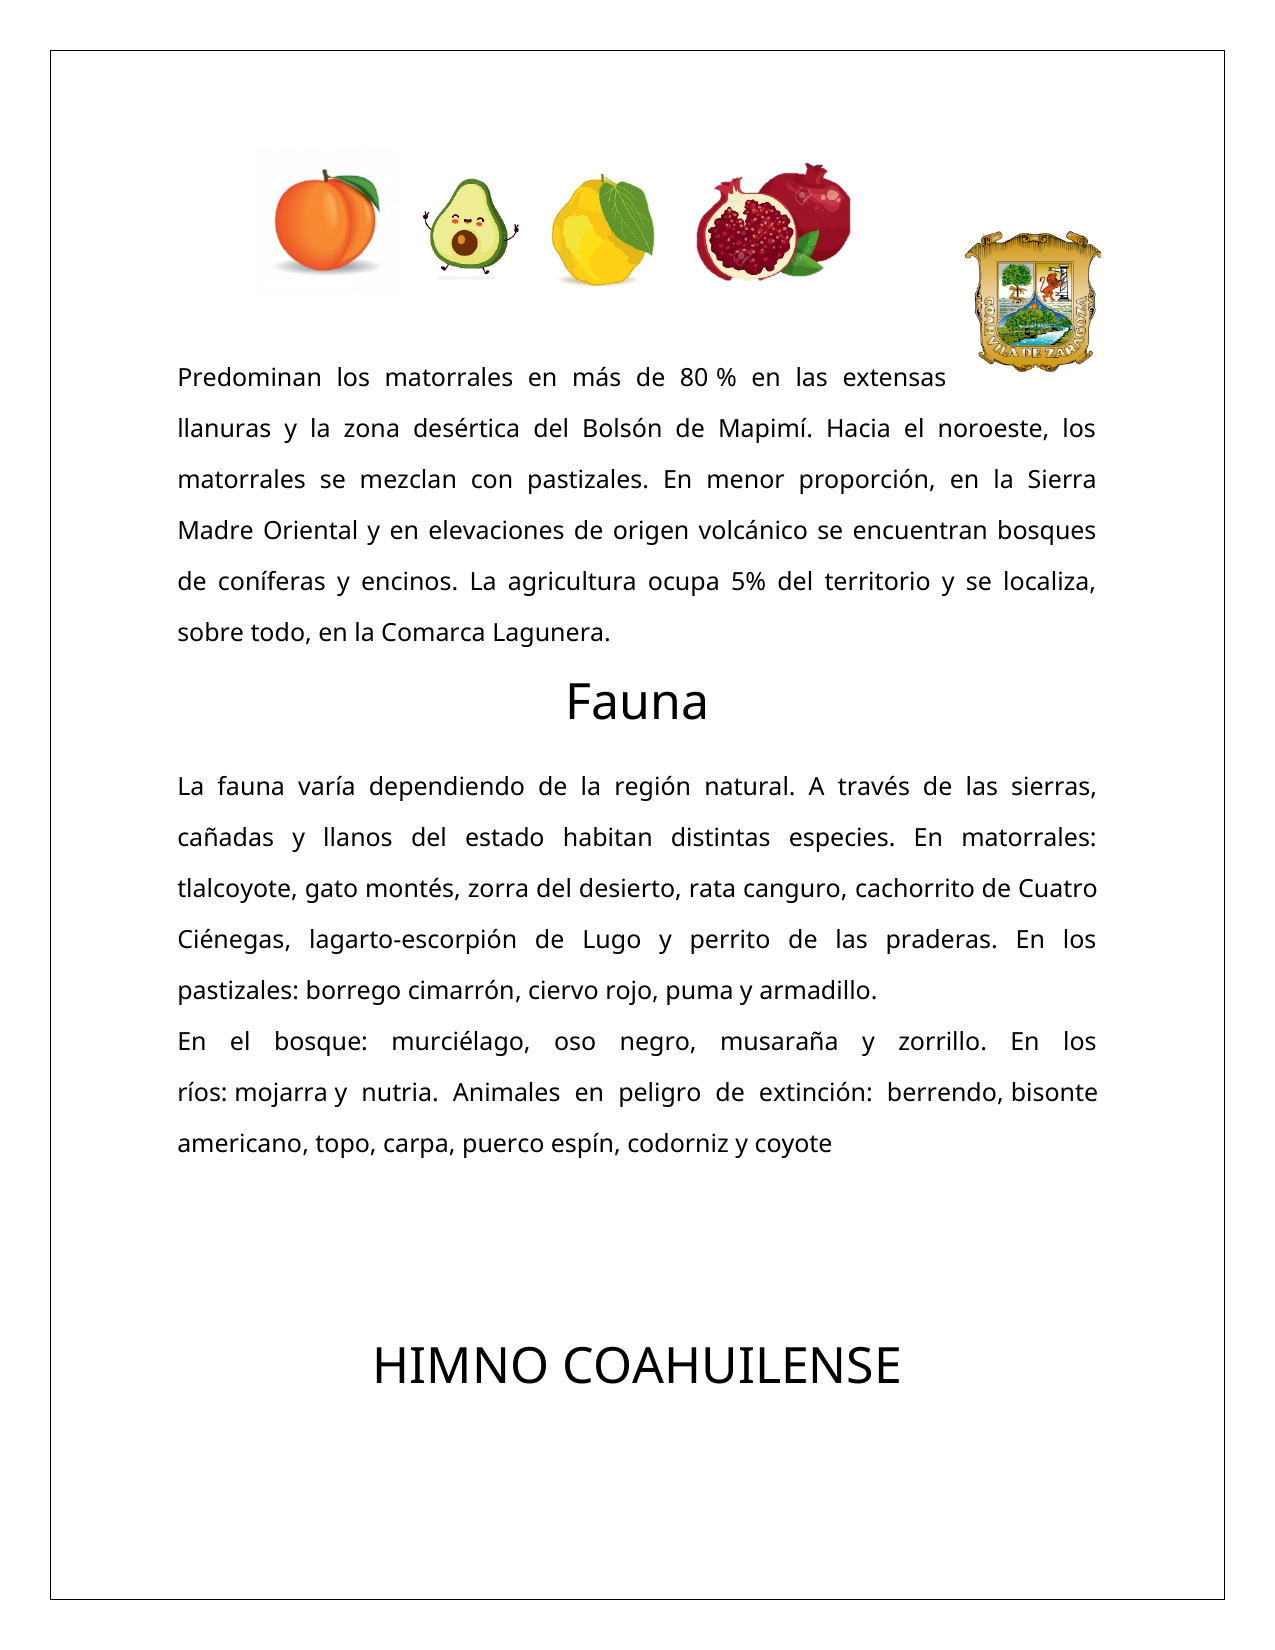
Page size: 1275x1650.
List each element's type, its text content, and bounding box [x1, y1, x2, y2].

text Predominan los matorrales en más de 80 % en las extensas llanuras y la zona desértica del Bolsón de Mapimí. Hacia el noroeste, los matorrales se mezclan con pastizales. En menor proporción, en la Sierra Madre Oriental y en elevaciones de origen volcánico se encuentran bosques de coníferas y encinos. La agricultura ocupa 5% del territorio y se localiza, sobre todo, en la Comarca Lagunera. [177, 360, 1098, 649]
picture [253, 147, 871, 295]
picture [965, 231, 1102, 372]
text HIMNO COAHUILENSE [177, 1330, 1098, 1398]
subtitle Fauna [177, 666, 1098, 734]
text En el bosque: murciélago, oso negro, musaraña y zorrillo. En los ríos: mojarra y nutria. Animales en peligro de extinción: berrendo, bisonte americano, topo, carpa, puerco espín, codorniz y coyote [177, 1023, 1098, 1159]
text La fauna varía dependiendo de la región natural. A través de las sierras, cañadas y llanos del estado habitan distintas especies. En matorrales: tlalcoyote, gato montés, zorra del desierto, rata canguro, cachorrito de Cuatro Ciénegas, lagarto-escorpión de Lugo y perrito de las praderas. En los pastizales: borrego cimarrón, ciervo rojo, puma y armadillo. [177, 768, 1098, 1006]
